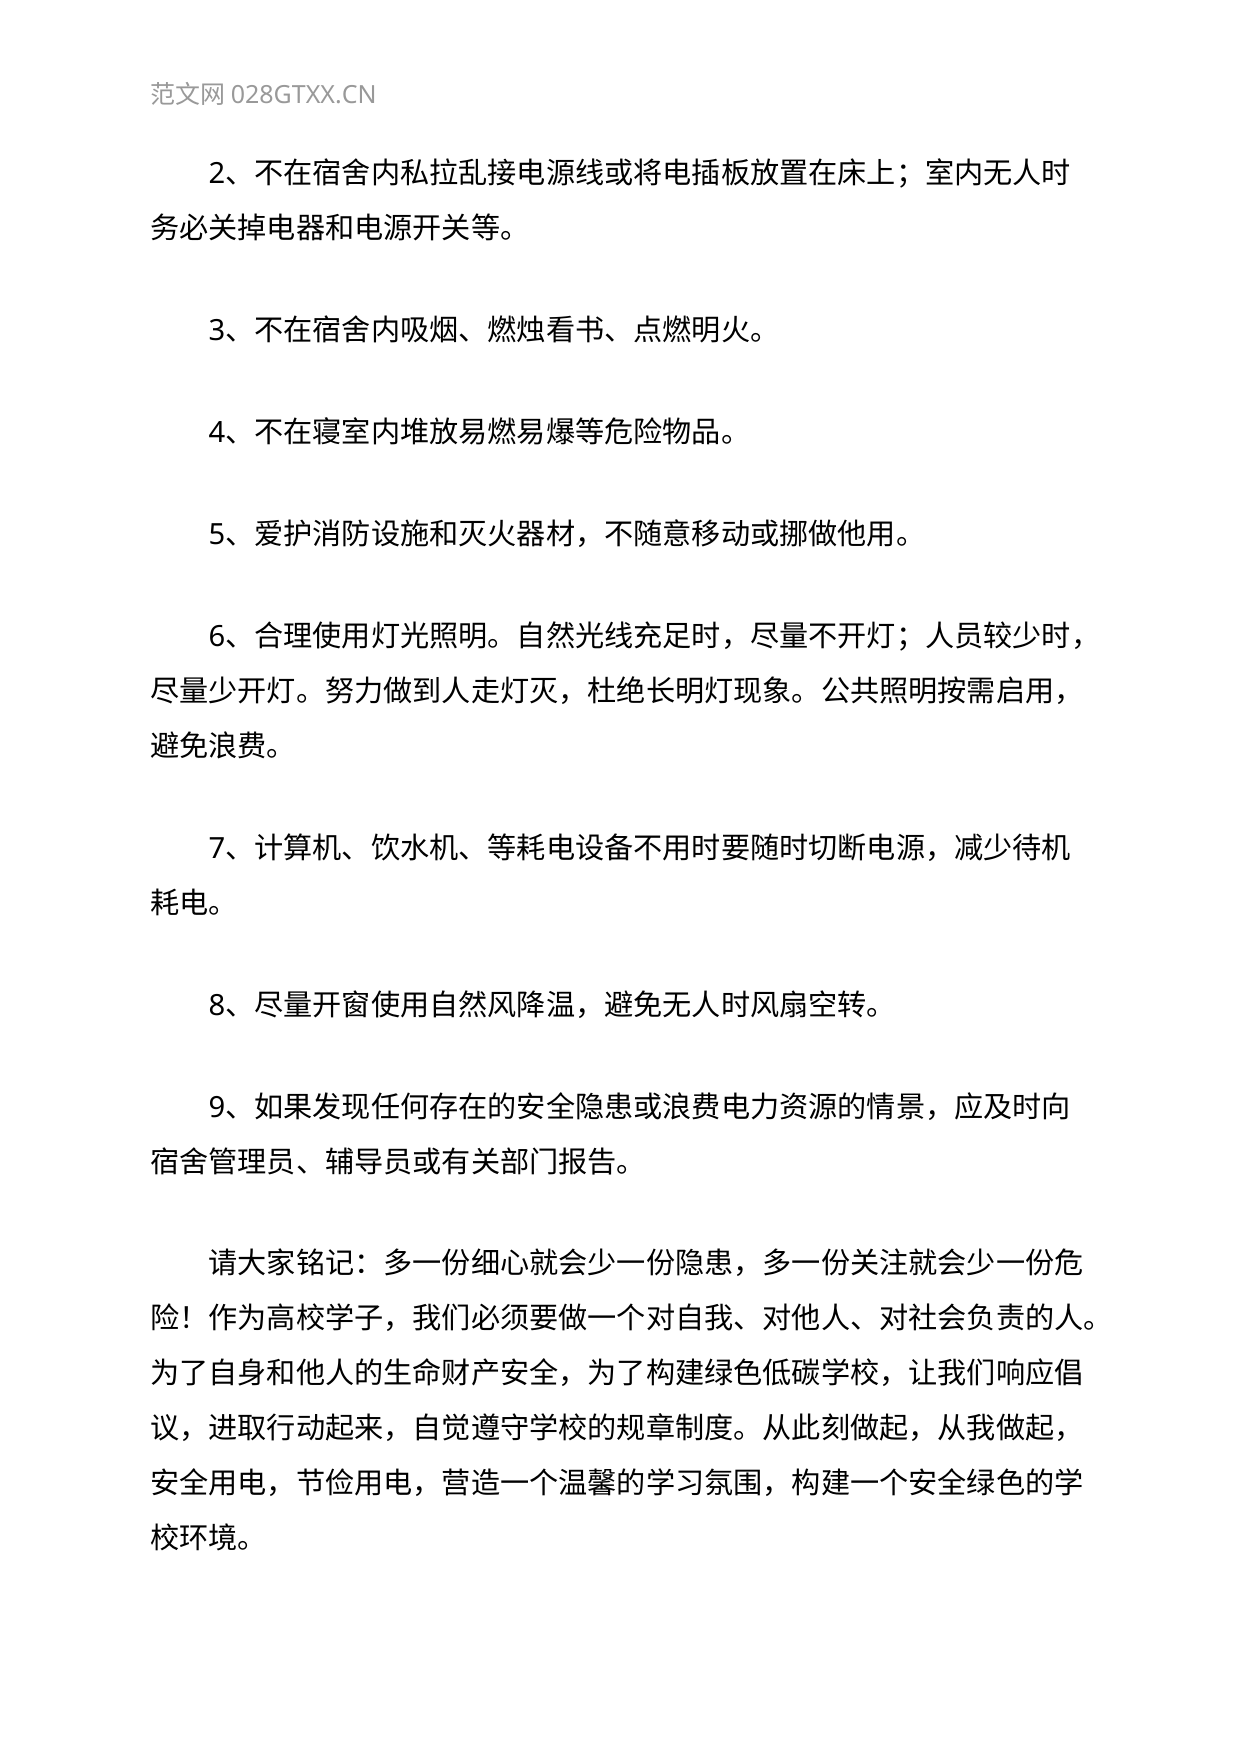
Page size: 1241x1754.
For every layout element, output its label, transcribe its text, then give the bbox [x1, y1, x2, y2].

text 2、不在宿舍内私拉乱接电源线或将电插板放置在床上；室内无人时务必关掉电器和电源开关等。 [150, 150, 1090, 247]
text 请大家铭记：多一份细心就会少一份隐患，多一份关注就会少一份危险！作为高校学子，我们必须要做一个对自我、对他人、对社会负责的人。为了自身和他人的生命财产安全，为了构建绿色低碳学校，让我们响应倡议，进取行动起来，自觉遵守学校的规章制度。从此刻做起，从我做起，安全用电，节俭用电，营造一个温馨的学习氛围，构建一个安全绿色的学校环境。 [150, 1240, 1090, 1557]
text 7、计算机、饮水机、等耗电设备不用时要随时切断电源，减少待机耗电。 [150, 824, 1090, 922]
text 6、合理使用灯光照明。自然光线充足时，尽量不开灯；人员较少时，尽量少开灯。努力做到人走灯灭，杜绝长明灯现象。公共照明按需启用，避免浪费。 [150, 613, 1090, 765]
text 3、不在宿舍内吸烟、燃烛看书、点燃明火。 [150, 307, 1090, 349]
text 5、爱护消防设施和灭火器材，不随意移动或挪做他用。 [150, 511, 1090, 553]
text 4、不在寝室内堆放易燃易爆等危险物品。 [150, 409, 1090, 451]
text 9、如果发现任何存在的安全隐患或浪费电力资源的情景，应及时向宿舍管理员、辅导员或有关部门报告。 [150, 1083, 1090, 1180]
text 8、尽量开窗使用自然风降温，避免无人时风扇空转。 [150, 981, 1090, 1023]
